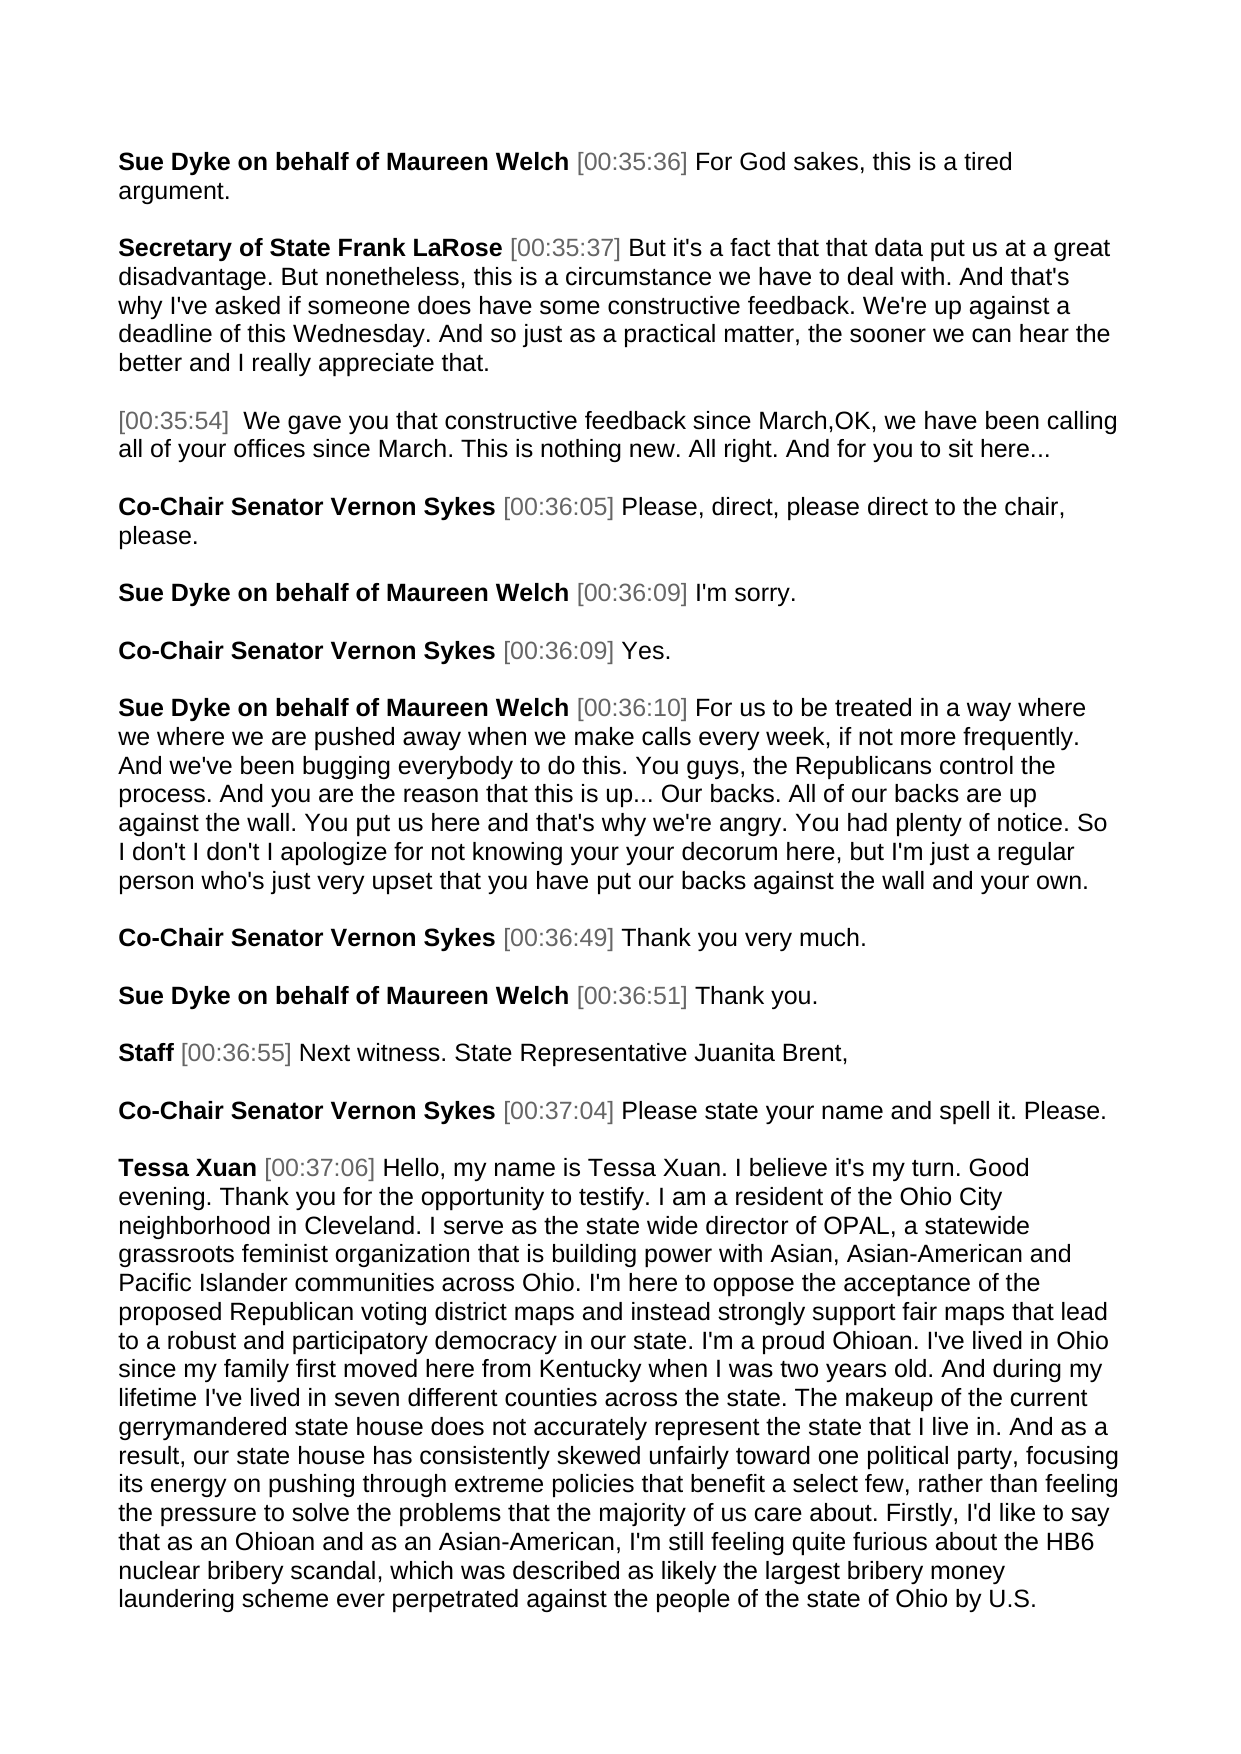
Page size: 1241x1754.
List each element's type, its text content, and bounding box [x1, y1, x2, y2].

text Co-Chair Senator Vernon Sykes [00:36:09] Yes. [118, 636, 1122, 664]
text Co-Chair Senator Vernon Sykes [00:36:05] Please, direct, please direct to the chair, please. [118, 492, 1122, 549]
text Co-Chair Senator Vernon Sykes [00:36:49] Thank you very much. [118, 923, 1122, 952]
text Secretary of State Frank LaRose [00:35:37] But it's a fact that that data put us at a great disadvantage. But nonetheless, this is a circumstance we have to deal with. And that's why I've asked if someone does have some constructive feedback. We're up against a deadline of this Wednesday. And so just as a practical matter, the sooner we can hear the better and I really appreciate that. [118, 233, 1122, 377]
text Co-Chair Senator Vernon Sykes [00:37:04] Please state your name and spell it. Please. [118, 1096, 1122, 1124]
text [00:35:54] We gave you that constructive feedback since March,OK, we have been calling all of your offices since March. This is nothing new. All right. And for you to sit here... [118, 406, 1122, 463]
text Staff [00:36:55] Next witness. State Representative Juanita Brent, [118, 1038, 1122, 1067]
text Sue Dyke on behalf of Maureen Welch [00:36:51] Thank you. [118, 981, 1122, 1009]
text Sue Dyke on behalf of Maureen Welch [00:36:10] For us to be treated in a way where we where we are pushed away when we make calls every week, if not more frequently. And we've been bugging everybody to do this. You guys, the Republicans control the process. And you are the reason that this is up... Our backs. All of our backs are up against the wall. You put us here and that's why we're angry. You had plenty of notice. So I don't I don't I apologize for not knowing your your decorum here, but I'm just a regular person who's just very upset that you have put our backs against the wall and your own. [118, 693, 1122, 894]
text Sue Dyke on behalf of Maureen Welch [00:36:09] I'm sorry. [118, 578, 1122, 607]
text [118, 1153, 1122, 1613]
text Sue Dyke on behalf of Maureen Welch [00:35:36] For God sakes, this is a tired argument. [118, 147, 1122, 204]
